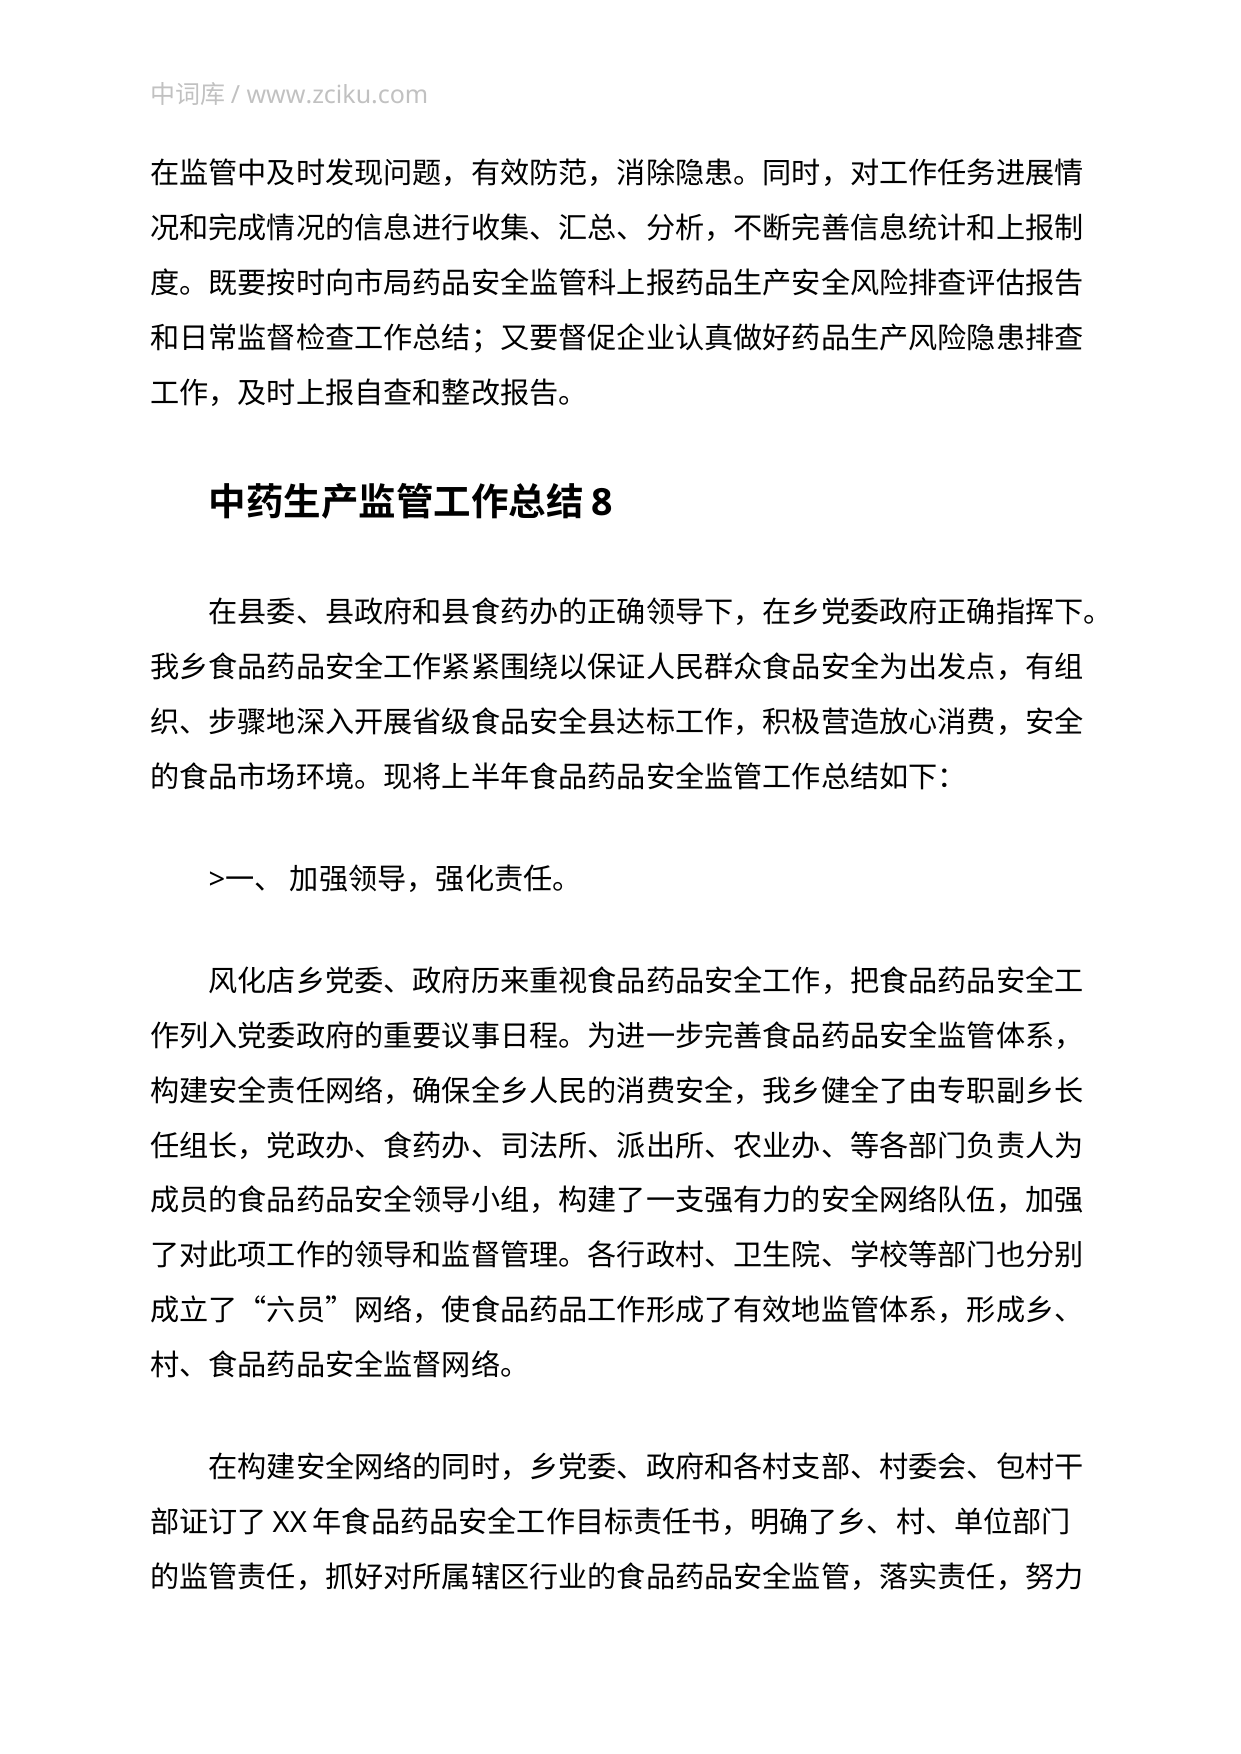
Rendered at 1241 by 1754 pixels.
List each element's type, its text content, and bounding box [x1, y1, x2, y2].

text 中药生产监管工作总结8 [150, 471, 1090, 526]
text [150, 150, 1090, 412]
text 风化店乡党委、政府历来重视食品药品安全工作，把食品药品安全工作列入党委政府的重要议事日程。为进一步完善食品药品安全监管体系，构建安全责任网络，确保全乡人民的消费安全，我乡健全了由专职副乡长任组长，党政办、食药办、司法所、派出所、农业办、等各部门负责人为成员的食品药品安全领导小组，构建了一支强有力的安全网络队伍，加强了对此项工作的领导和监督管理。各行政村、卫生院、学校等部门也分别成立了“六员”网络，使食品药品工作形成了有效地监管体系，形成乡、村、食品药品安全监督网络。 [150, 957, 1090, 1384]
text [150, 1443, 1090, 1596]
text 在县委、县政府和县食药办的正确领导下，在乡党委政府正确指挥下。我乡食品药品安全工作紧紧围绕以保证人民群众食品安全为出发点，有组织、步骤地深入开展省级食品安全县达标工作，积极营造放心消费，安全的食品市场环境。现将上半年食品药品安全监管工作总结如下： [150, 589, 1090, 796]
text >一、 加强领导，强化责任。 [150, 855, 1090, 898]
